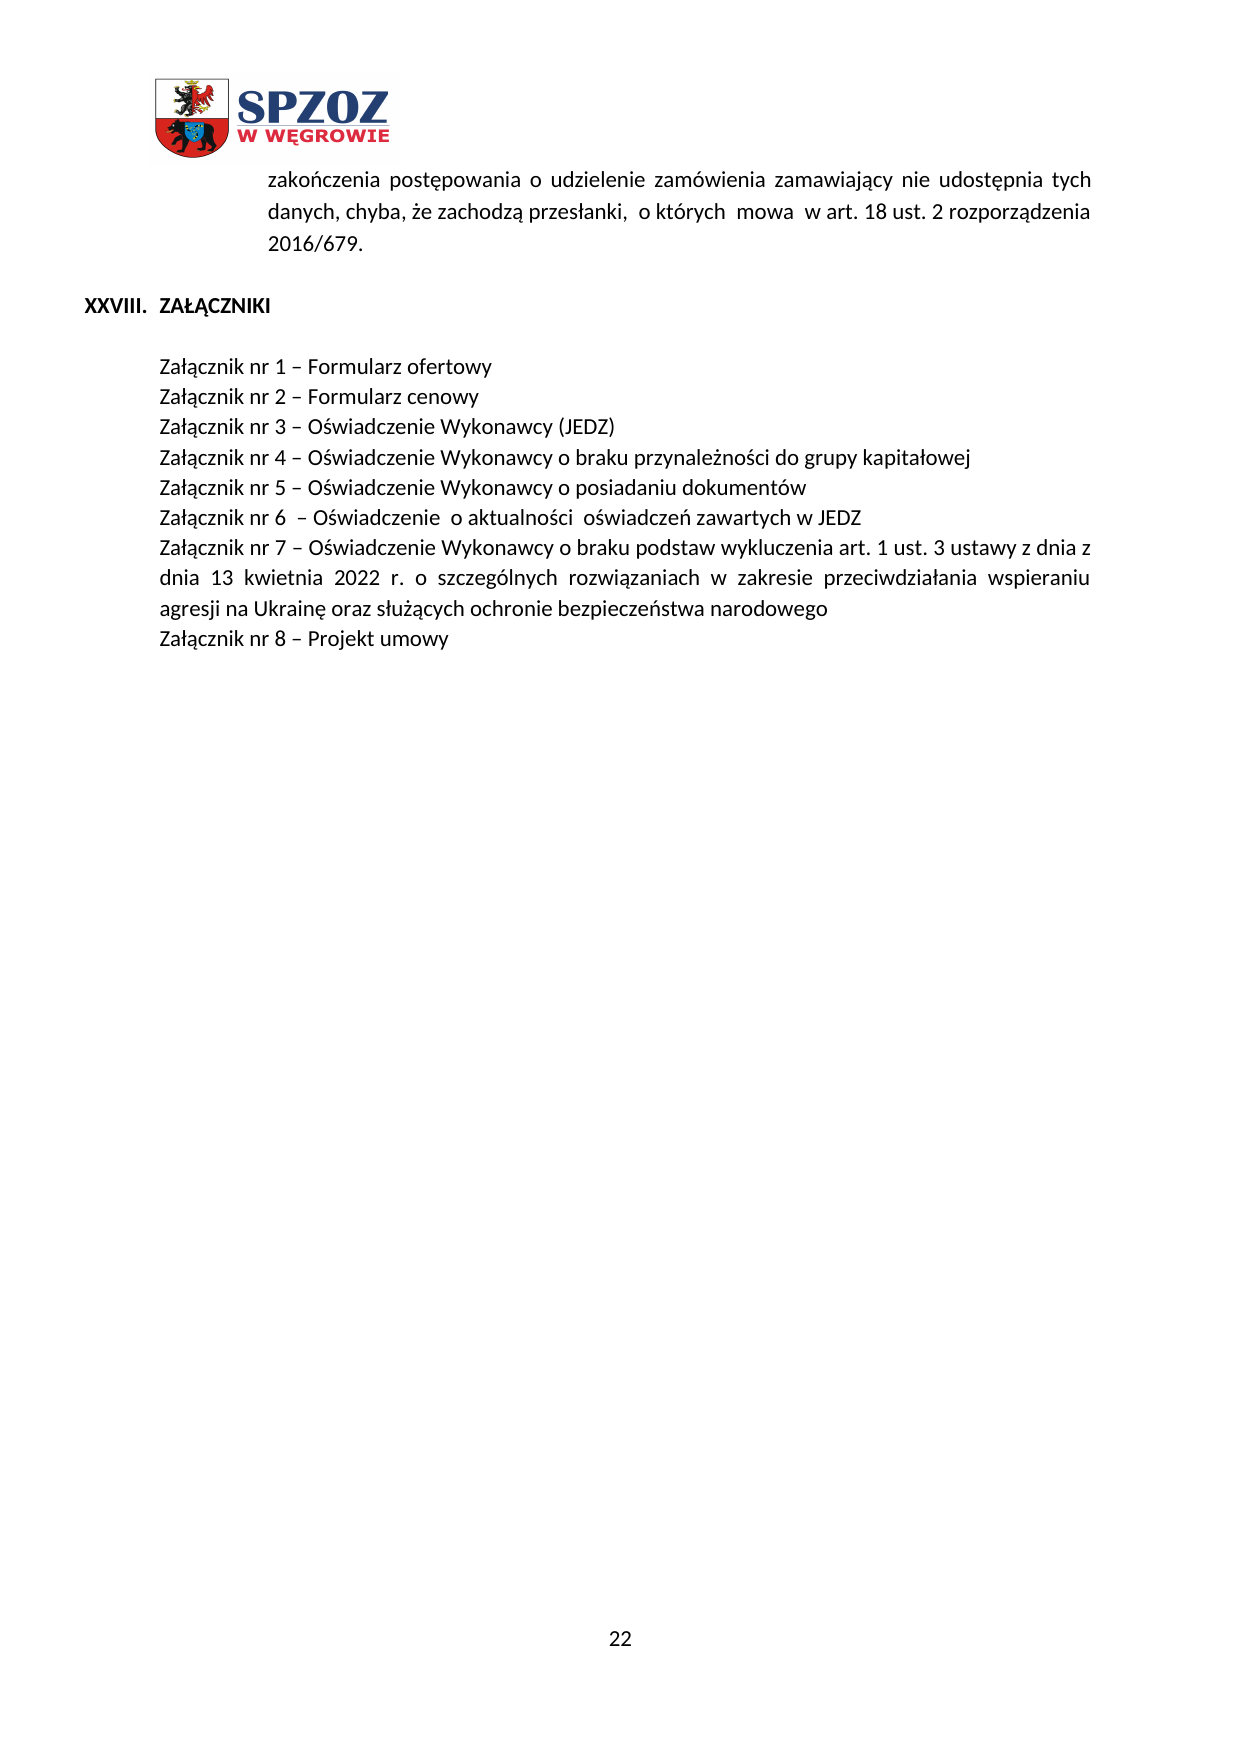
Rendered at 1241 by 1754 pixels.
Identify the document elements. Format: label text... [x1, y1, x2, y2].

list Załącznik nr 2 – Formularz cenowy [159, 382, 1093, 410]
list Załącznik nr 3 – Oświadczenie Wykonawcy (JEDZ) [159, 412, 1093, 440]
list Załącznik nr 6 – Oświadczenie o aktualności oświadczeń zawartych w JEDZ [159, 503, 1093, 531]
picture [147, 73, 400, 165]
list Załącznik nr 5 – Oświadczenie Wykonawcy o posiadaniu dokumentów [159, 473, 1093, 501]
list ZAŁĄCZNIKI [148, 292, 1093, 319]
list Załącznik nr 7 – Oświadczenie Wykonawcy o braku podstaw wykluczenia art. 1 ust. 3 ustawy z dnia z dnia 13 kwietnia 2022 r. o szczególnych rozwiązaniach w zakresie przeciwdziałania wspieraniu agresji na Ukrainę oraz służących ochronie bezpieczeństwa narodowego [159, 533, 1093, 622]
list Załącznik nr 4 – Oświadczenie Wykonawcy o braku przynależności do grupy kapitałowej [159, 443, 1093, 471]
list Załącznik nr 1 – Formularz ofertowy [159, 352, 1093, 380]
list Załącznik nr 8 – Projekt umowy [159, 624, 1093, 652]
